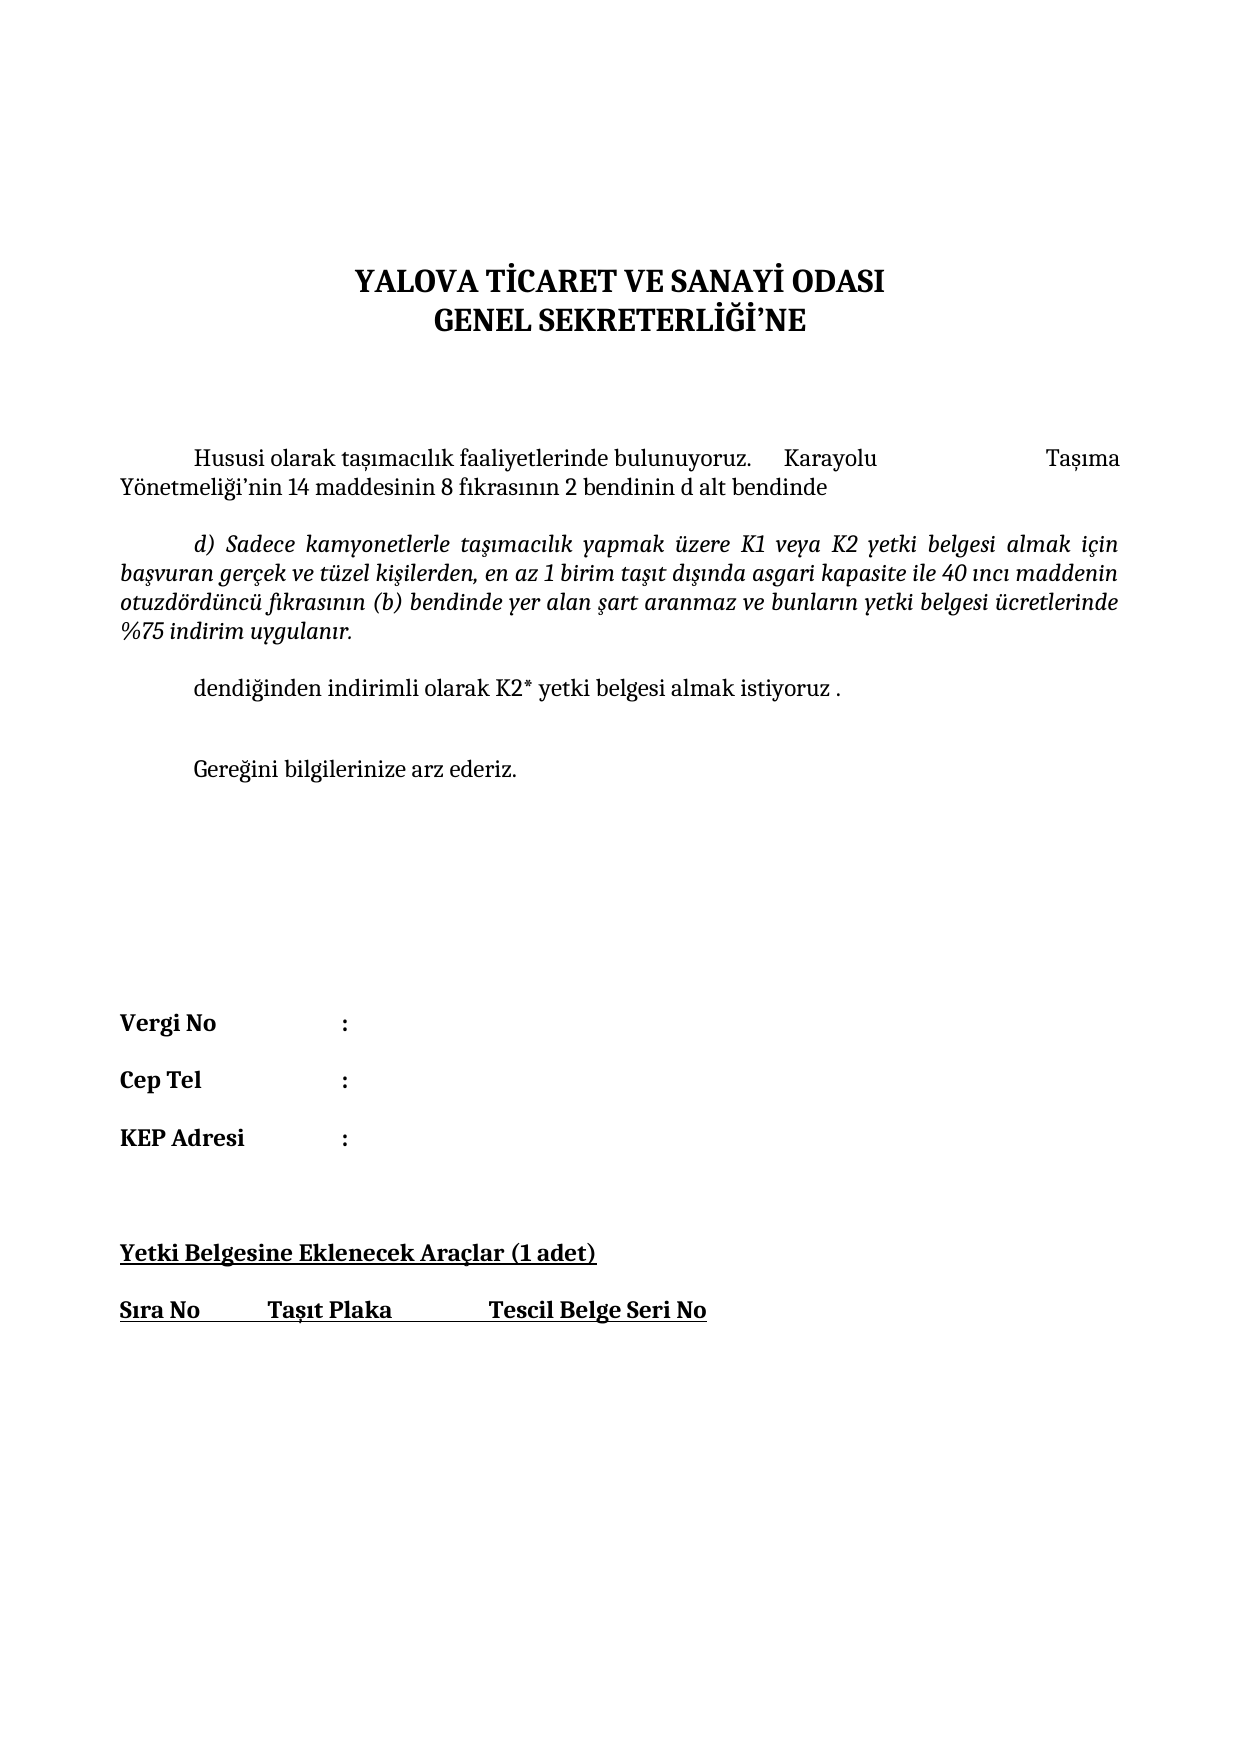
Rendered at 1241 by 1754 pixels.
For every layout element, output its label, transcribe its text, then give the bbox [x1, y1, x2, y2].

text Hususi olarak taşımacılık faaliyetlerinde bulunuyoruz. Karayolu Taşıma Yönetmeliği’nin 14 maddesinin 8 fıkrasının 2 bendinin d alt bendinde [120, 444, 1120, 502]
text Sıra No Taşıt Plaka Tescil Belge Seri No [120, 1296, 1120, 1325]
text Gereğini bilgilerinize arz ederiz. [120, 755, 1120, 784]
text Cep Tel : [120, 1066, 1120, 1095]
text d) Sadece kamyonetlerle taşımacılık yapmak üzere K1 veya K2 yetki belgesi almak için başvuran gerçek ve tüzel kişilerden, en az 1 birim taşıt dışında asgari kapasite ile 40 ıncı maddenin otuzdördüncü fıkrasının (b) bendinde yer alan şart aranmaz ve bunların yetki belgesi ücretlerinde %75 indirim uygulanır. [120, 530, 1120, 645]
text YALOVA TİCARET VE SANAYİ ODASI GENEL SEKRETERLİĞİ’NE [120, 263, 1120, 339]
text Yetki Belgesine Eklenecek Araçlar (1 adet) [120, 1239, 1120, 1268]
text Vergi No : [120, 1009, 1120, 1038]
text dendiğinden indirimli olarak K2* yetki belgesi almak istiyoruz . [120, 674, 1120, 703]
text KEP Adresi : [120, 1124, 1120, 1153]
